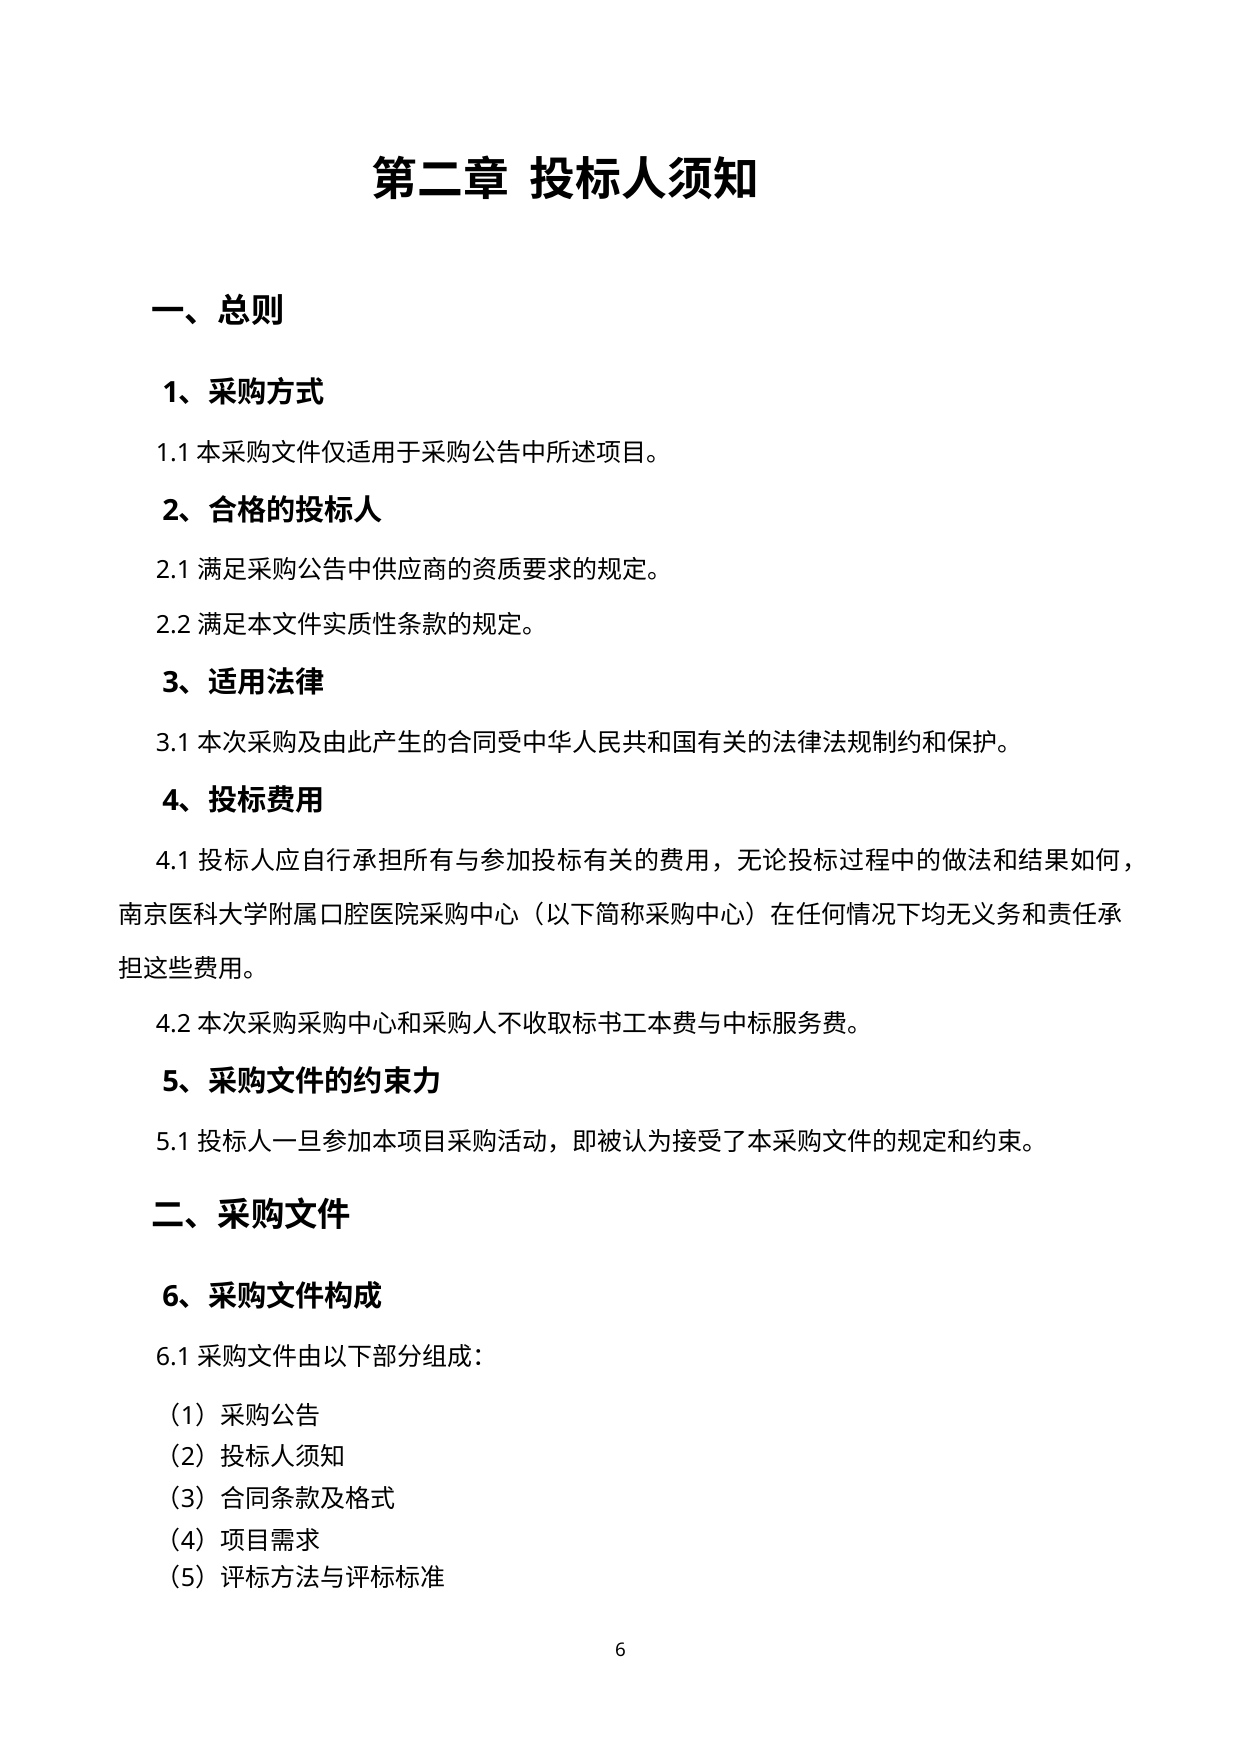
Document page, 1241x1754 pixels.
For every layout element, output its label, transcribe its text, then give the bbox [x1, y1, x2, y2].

text 4.1 投标人应自行承担所有与参加投标有关的费用，无论投标过程中的做法和结果如何，南京医科大学附属口腔医院采购中心（以下简称采购中心）在任何情况下均无义务和责任承担这些费用。 [118, 840, 1122, 985]
text 一、总则 [118, 284, 1122, 332]
text 5、采购文件的约束力 [118, 1058, 1122, 1100]
text 2.2 满足本文件实质性条款的规定。 [118, 604, 1122, 641]
text 2、合格的投标人 [118, 486, 1122, 529]
text （4）项目需求 [118, 1516, 1122, 1557]
text （1）采购公告 [118, 1391, 1122, 1432]
text 1.1本采购文件仅适用于采购公告中所述项目。 [118, 432, 1122, 468]
text 2.1 满足采购公告中供应商的资质要求的规定。 [118, 550, 1122, 586]
text 3、适用法律 [118, 659, 1122, 701]
text 4.2 本次采购采购中心和采购人不收取标书工本费与中标服务费。 [118, 1003, 1122, 1039]
text （3）合同条款及格式 [118, 1474, 1122, 1516]
text 6.1 采购文件由以下部分组成： [118, 1336, 1122, 1373]
text 1、采购方式 [118, 368, 1122, 411]
text 第二章 投标人须知 [118, 142, 1122, 208]
text 3.1 本次采购及由此产生的合同受中华人民共和国有关的法律法规制约和保护。 [118, 722, 1122, 758]
text 二、采购文件 [118, 1188, 1122, 1236]
text 5.1 投标人一旦参加本项目采购活动，即被认为接受了本采购文件的规定和约束。 [118, 1121, 1122, 1157]
text （5）评标方法与评标标准 [118, 1557, 1122, 1594]
text （2）投标人须知 [118, 1432, 1122, 1474]
text 6、采购文件构成 [118, 1273, 1122, 1315]
text 4、投标费用 [118, 777, 1122, 819]
